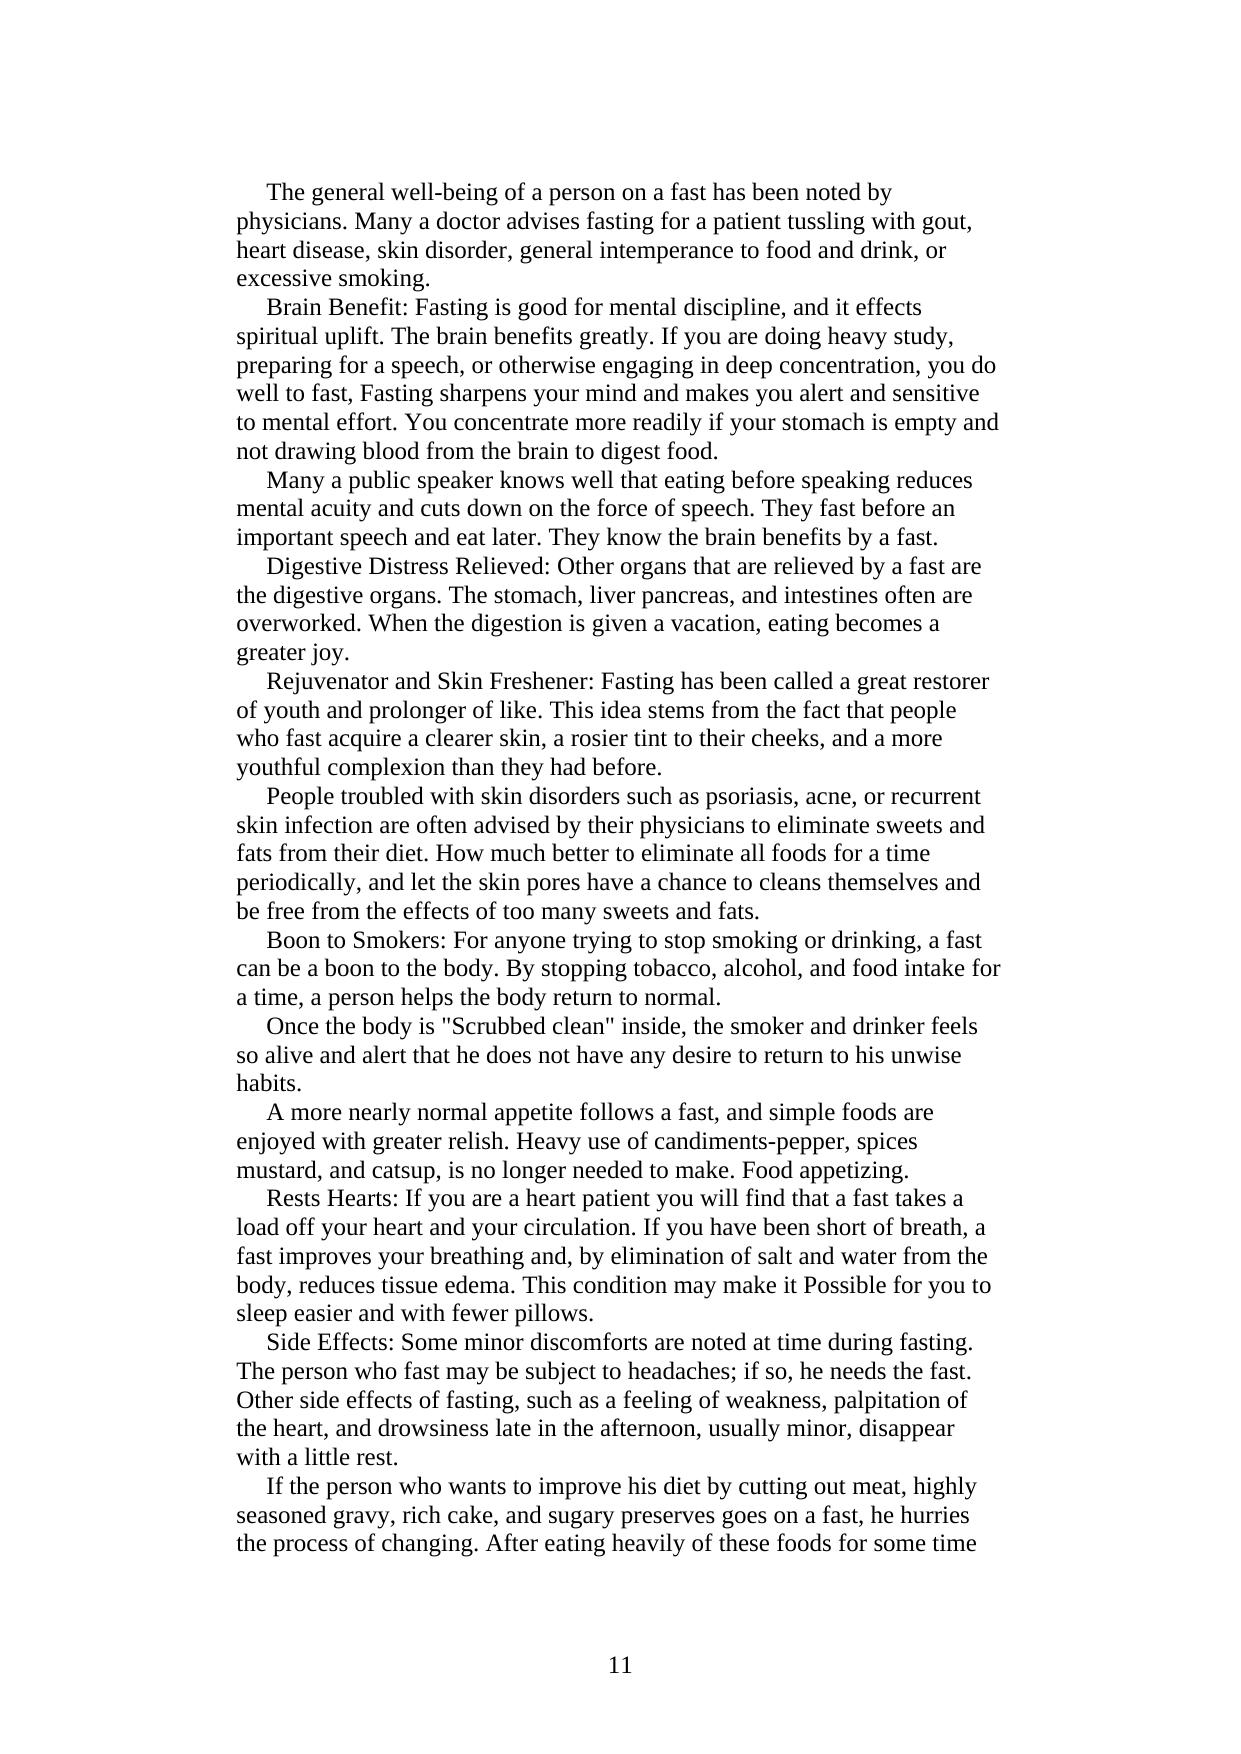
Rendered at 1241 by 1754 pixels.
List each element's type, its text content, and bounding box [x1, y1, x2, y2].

text Once the body is "Scrubbed clean" inside, the smoker and drinker feels so alive and alert that he does not have any desire to return to his unwise habits. [236, 1011, 1004, 1097]
text Brain Benefit: Fasting is good for mental discipline, and it effects spiritual uplift. The brain benefits greatly. If you are doing heavy study, preparing for a speech, or otherwise engaging in deep concentration, you do well to fast, Fasting sharpens your mind and makes you alert and sensitive to mental effort. You concentrate more readily if your stomach is empty and not drawing blood from the brain to digest food. [236, 292, 1004, 465]
text Side Effects: Some minor discomforts are noted at time during fasting. The person who fast may be subject to headaches; if so, he needs the fast. Other side effects of fasting, such as a feeling of weakness, palpitation of the heart, and drowsiness late in the afternoon, usually minor, disappear with a little rest. [236, 1327, 1004, 1471]
text Rests Hearts: If you are a heart patient you will find that a fast takes a load off your heart and your circulation. If you have been short of breath, a fast improves your breathing and, by elimination of salt and water from the body, reduces tissue edema. This condition may make it Possible for you to sleep easier and with fewer pillows. [236, 1183, 1004, 1327]
text Rejuvenator and Skin Freshener: Fasting has been called a great restorer of youth and prolonger of like. This idea stems from the fact that people who fast acquire a clearer skin, a rosier tint to their cheeks, and a more youthful complexion than they had before. [236, 666, 1004, 781]
text A more nearly normal appetite follows a fast, and simple foods are enjoyed with greater relish. Heavy use of candiments-pepper, spices mustard, and catsup, is no longer needed to make. Food appetizing. [236, 1097, 1004, 1183]
text People troubled with skin disorders such as psoriasis, acne, or recurrent skin infection are often advised by their physicians to eliminate sweets and fats from their diet. How much better to eliminate all foods for a time periodically, and let the skin pores have a chance to cleans themselves and be free from the effects of too many sweets and fats. [236, 781, 1004, 925]
text Many a public speaker knows well that eating before speaking reduces mental acuity and cuts down on the force of speech. They fast before an important speech and eat later. They know the brain benefits by a fast. [236, 465, 1004, 551]
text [236, 1471, 1004, 1557]
text The general well-being of a person on a fast has been noted by physicians. Many a doctor advises fasting for a patient tussling with gout, heart disease, skin disorder, general intemperance to food and drink, or excessive smoking. [236, 177, 1004, 292]
text Digestive Distress Relieved: Other organs that are relieved by a fast are the digestive organs. The stomach, liver pancreas, and intestines often are overworked. When the digestion is given a vacation, eating becomes a greater joy. [236, 551, 1004, 666]
text Boon to Smokers: For anyone trying to stop smoking or drinking, a fast can be a boon to the body. By stopping tobacco, alcohol, and food intake for a time, a person helps the body return to normal. [236, 925, 1004, 1011]
